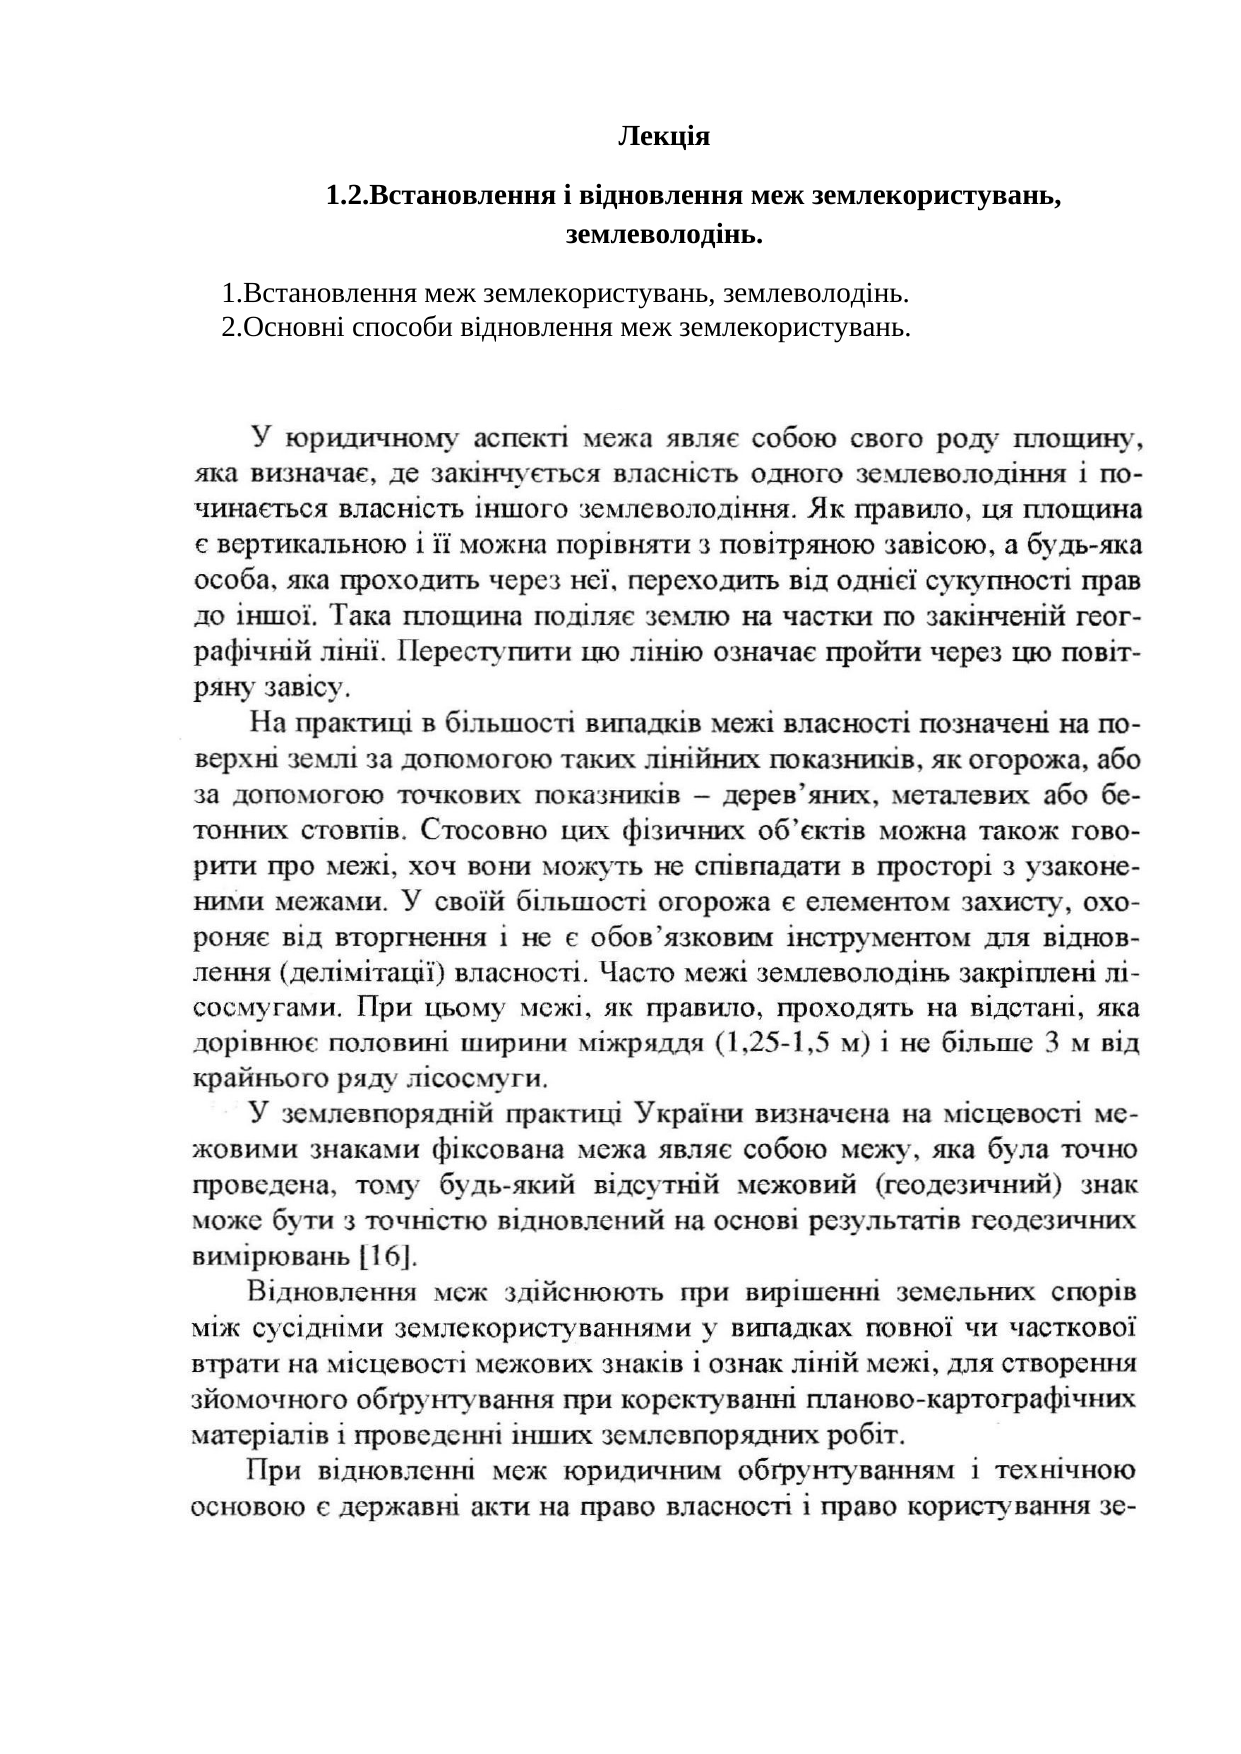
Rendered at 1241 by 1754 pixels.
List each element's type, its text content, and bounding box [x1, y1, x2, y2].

text 2.Основні способи відновлення меж землекористувань. [177, 309, 1152, 342]
text Лекція [177, 118, 1152, 152]
text 1.Встановлення меж землекористувань, землеволодінь. [177, 275, 1152, 309]
picture [177, 409, 1152, 1533]
text 1.2.Встановлення і відновлення меж землекористувань, землеволодінь. [177, 177, 1152, 249]
